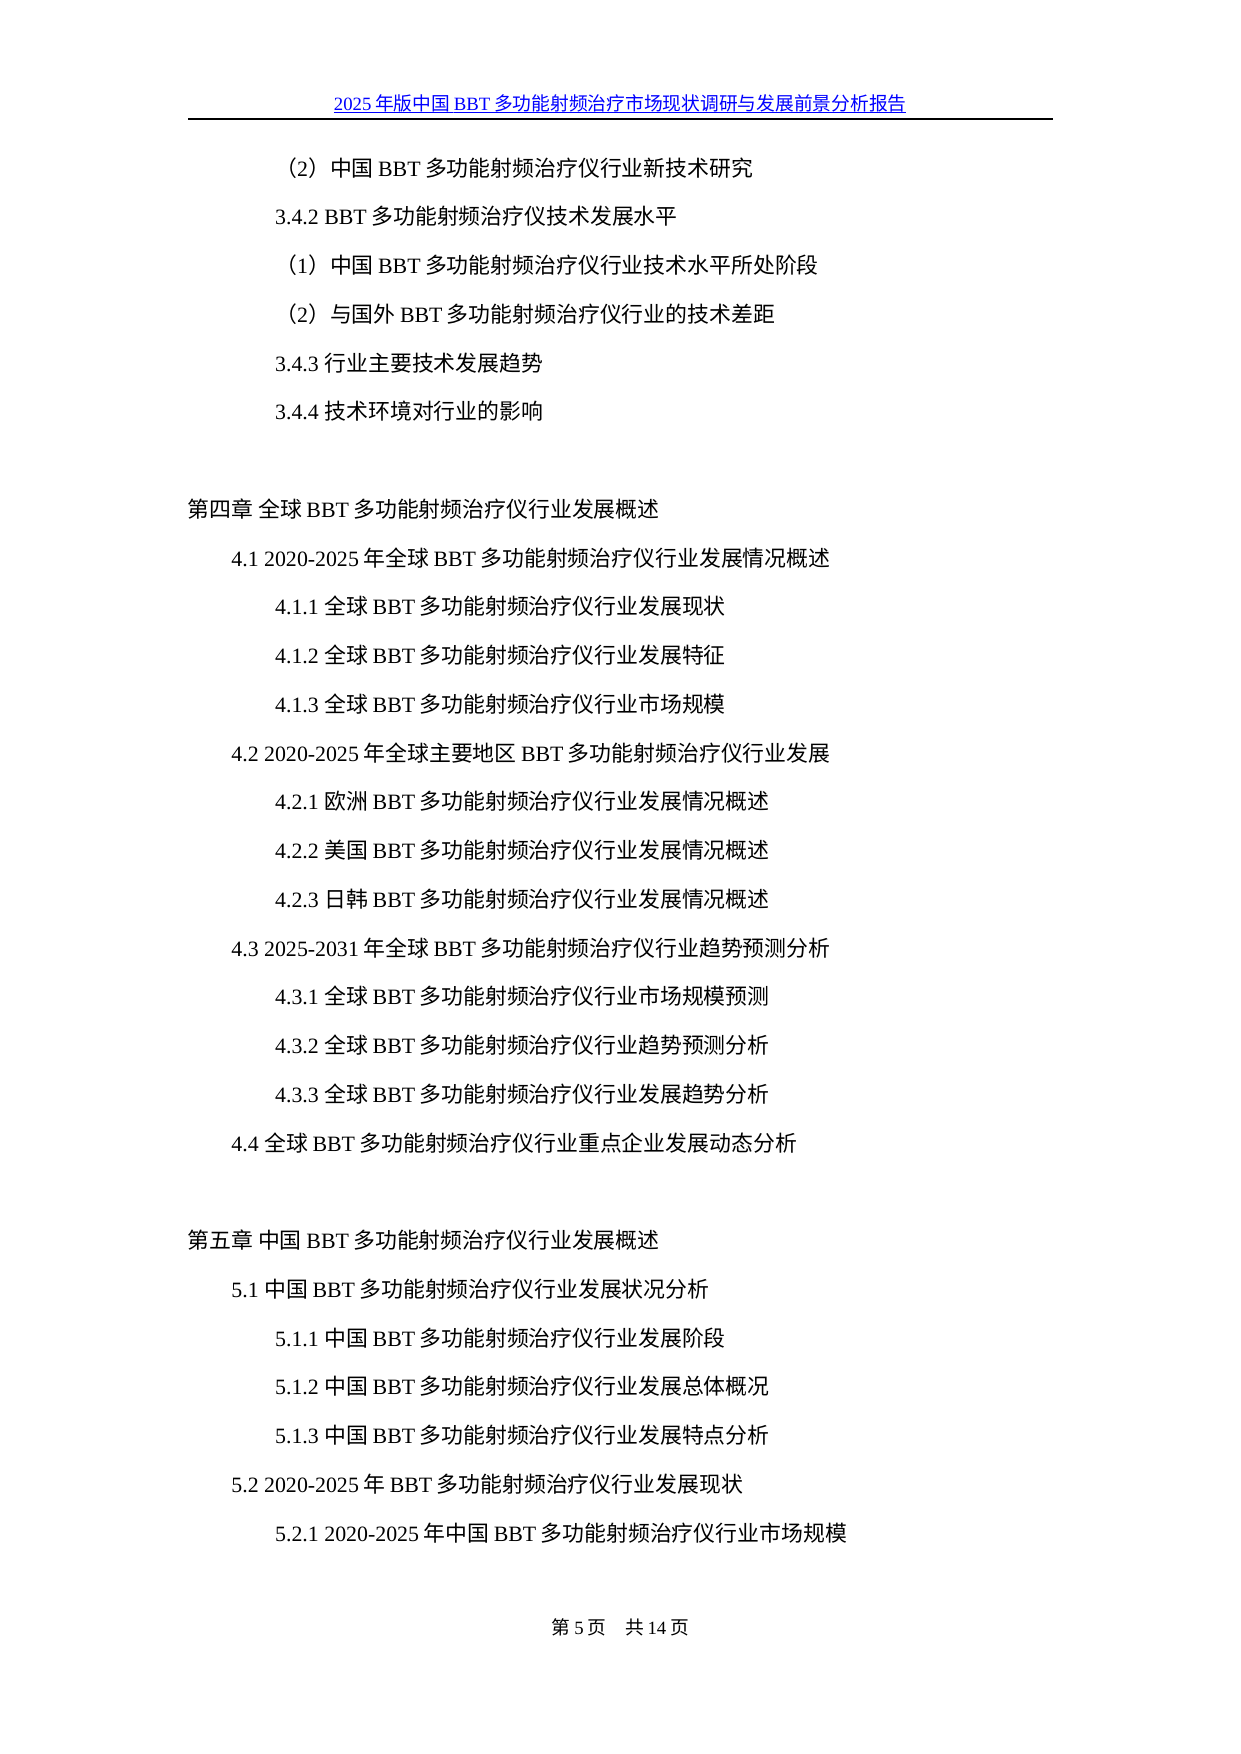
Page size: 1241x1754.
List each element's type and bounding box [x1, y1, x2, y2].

text [187, 150, 1053, 1548]
